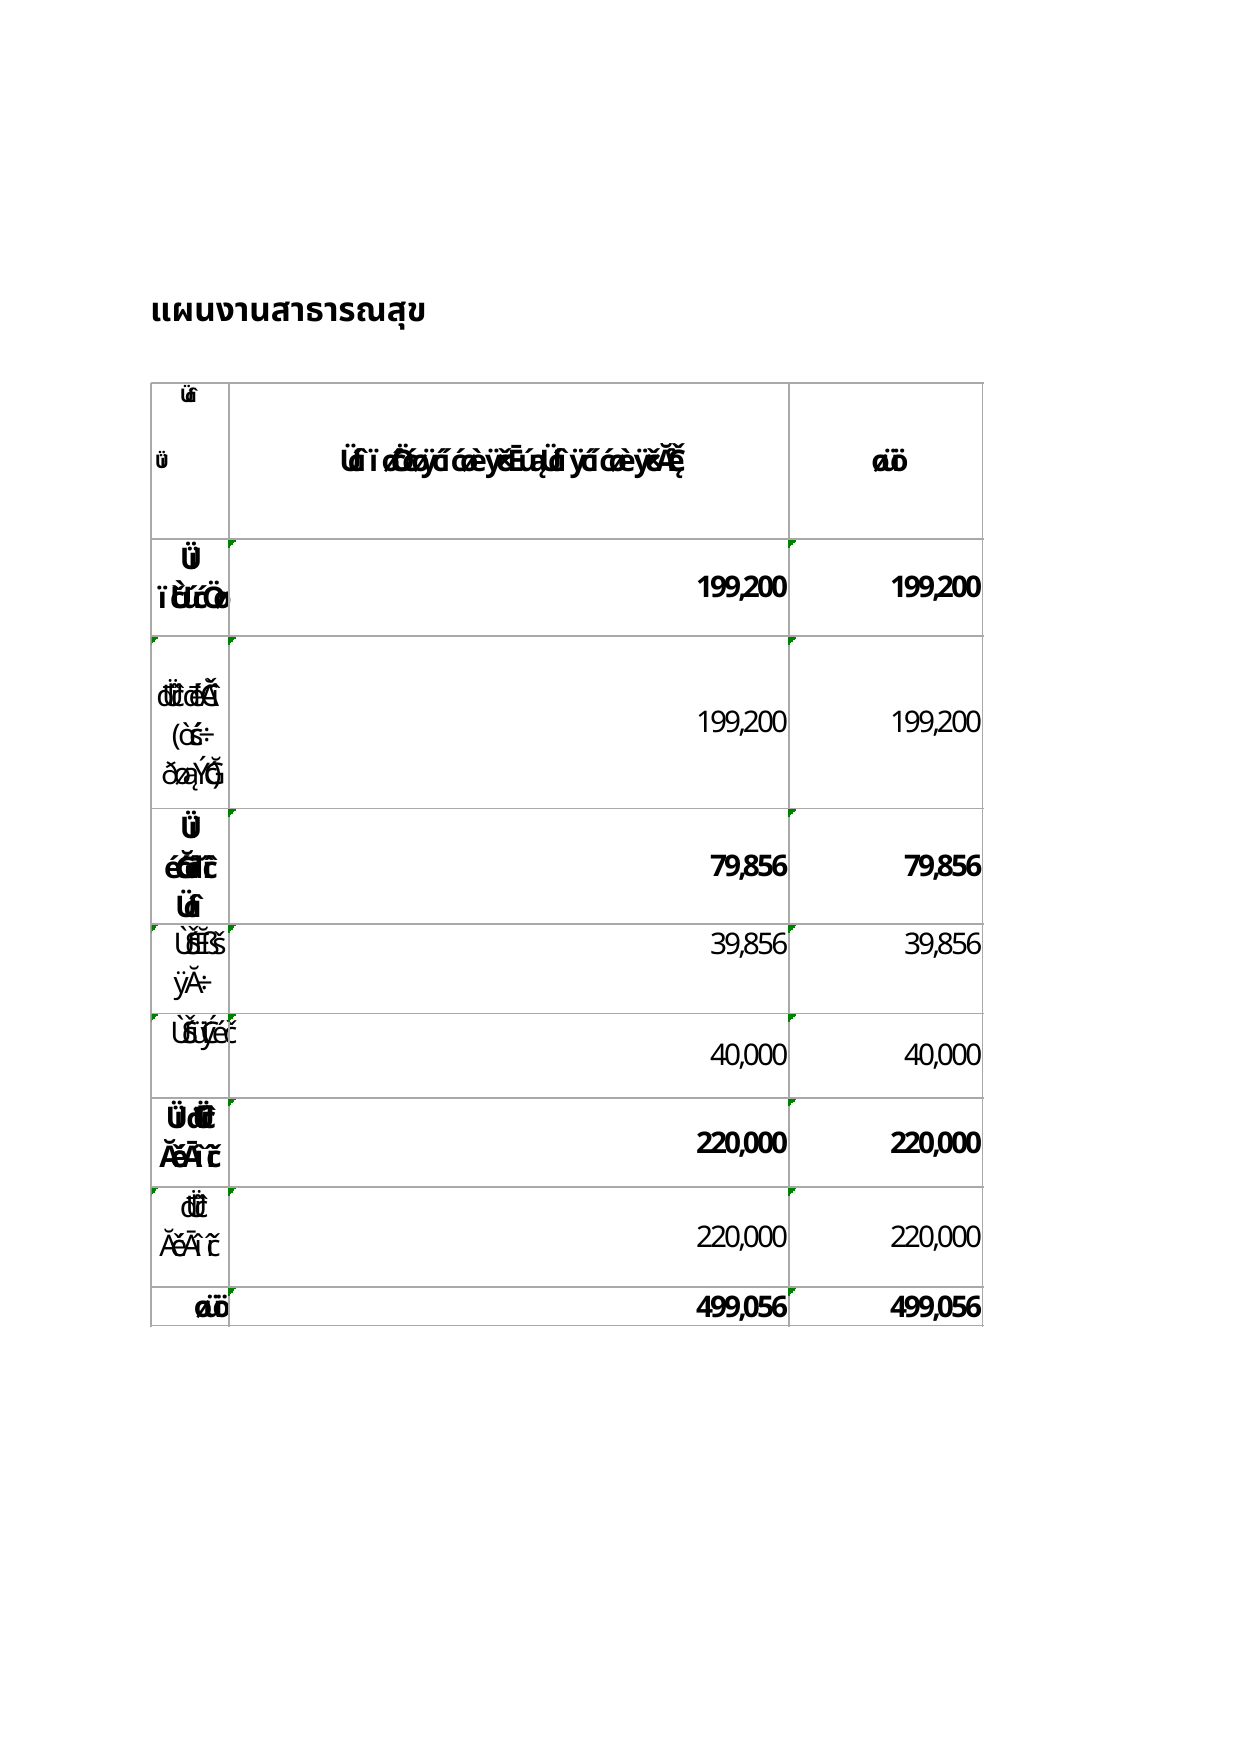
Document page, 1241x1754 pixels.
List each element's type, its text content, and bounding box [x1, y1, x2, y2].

text แผนงานสาธารณสุข [150, 286, 1090, 337]
